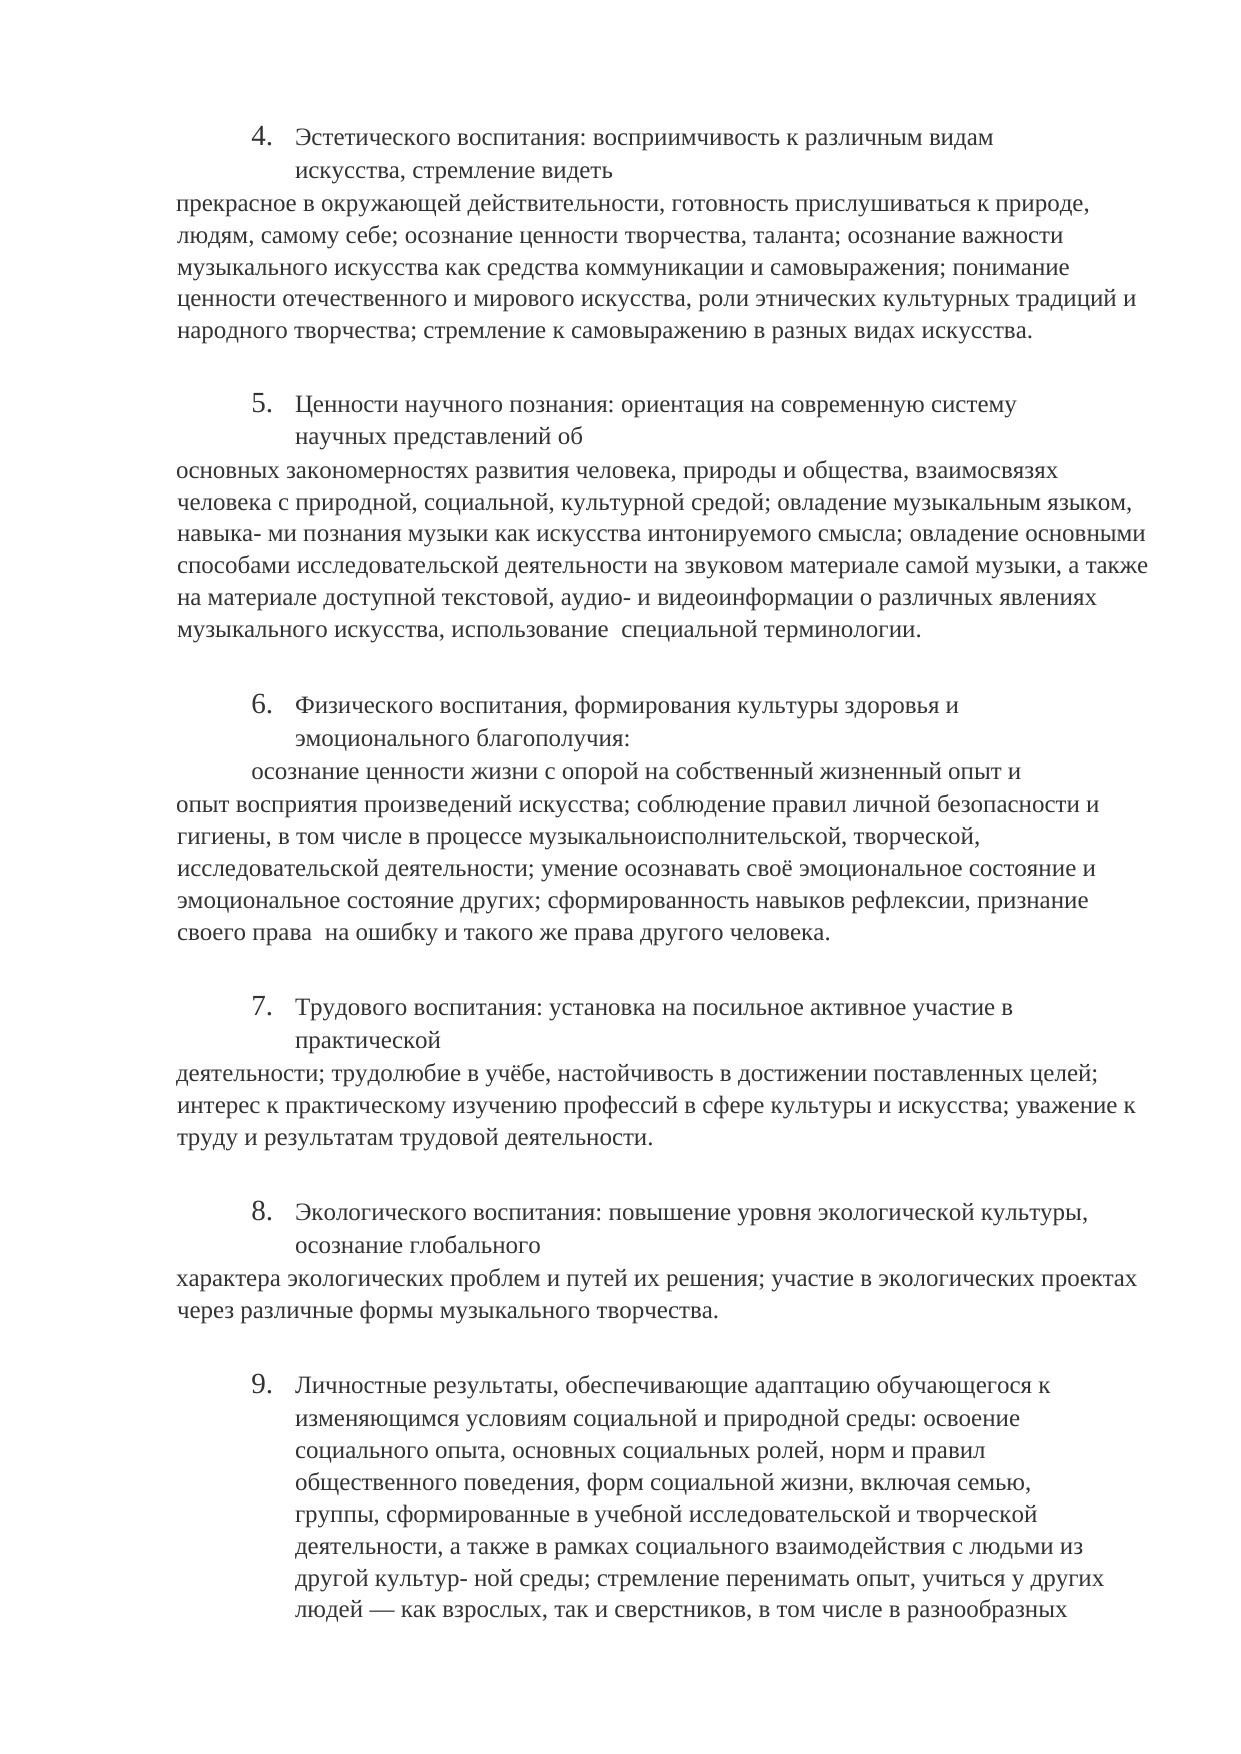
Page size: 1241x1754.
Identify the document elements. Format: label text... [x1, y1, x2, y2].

text прекрасное в окружающей действительности, готовность прислушиваться к природе, людям, самому себе; осознание ценности творчества, таланта; осознание важности музыкального искусства как средства коммуникации и самовыражения; понимание ценности отечественного и мирового искусства, роли этнических культурных традиций и народного творчества; стремление к самовыражению в разных видах искусства. [176, 188, 1152, 344]
text характера экологических проблем и путей их решения; участие в экологических проектах через различные формы музыкального творчества. [176, 1263, 1152, 1324]
list Экологического воспитания: повышение уровня экологической культуры, осознание глобального [251, 1193, 1105, 1258]
list Эстетического воспитания: восприимчивость к различным видам искусства, стремление видеть [251, 118, 1105, 183]
text основных закономерностях развития человека, природы и общества, взаимосвязях человека с природной, социальной, культурной средой; овладение музыкальным языком, навыка- ми познания музыки как искусства интонируемого смысла; овладение основными способами исследовательской деятельности на звуковом материале самой музыки, а также на материале доступной текстовой, аудио- и видеоинформации о различных явлениях музыкального искусства, использование специальной терминологии. [176, 455, 1152, 643]
list Физического воспитания, формирования культуры здоровья и эмоционального благополучия: [251, 686, 1105, 751]
text опыт восприятия произведений искусства; соблюдение правил личной безопасности и гигиены, в том числе в процессе музыкальноисполнительской, творческой, исследовательской деятельности; умение осознавать своё эмоциональное состояние и эмоциональное состояние других; сформированность навыков рефлексии, признание своего права на ошибку и такого же права другого человека. [176, 789, 1152, 945]
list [251, 1367, 1105, 1623]
text осознание ценности жизни с опорой на собственный жизненный опыт и [251, 756, 1152, 784]
list Ценности научного познания: ориентация на современную систему научных представлений об [251, 385, 1105, 450]
text деятельности; трудолюбие в учёбе, настойчивость в достижении поставленных целей; интерес к практическому изучению профессий в сфере культуры и искусства; уважение к труду и результатам трудовой деятельности. [176, 1058, 1152, 1150]
list Трудового воспитания: установка на посильное активное участие в практической [251, 988, 1105, 1053]
